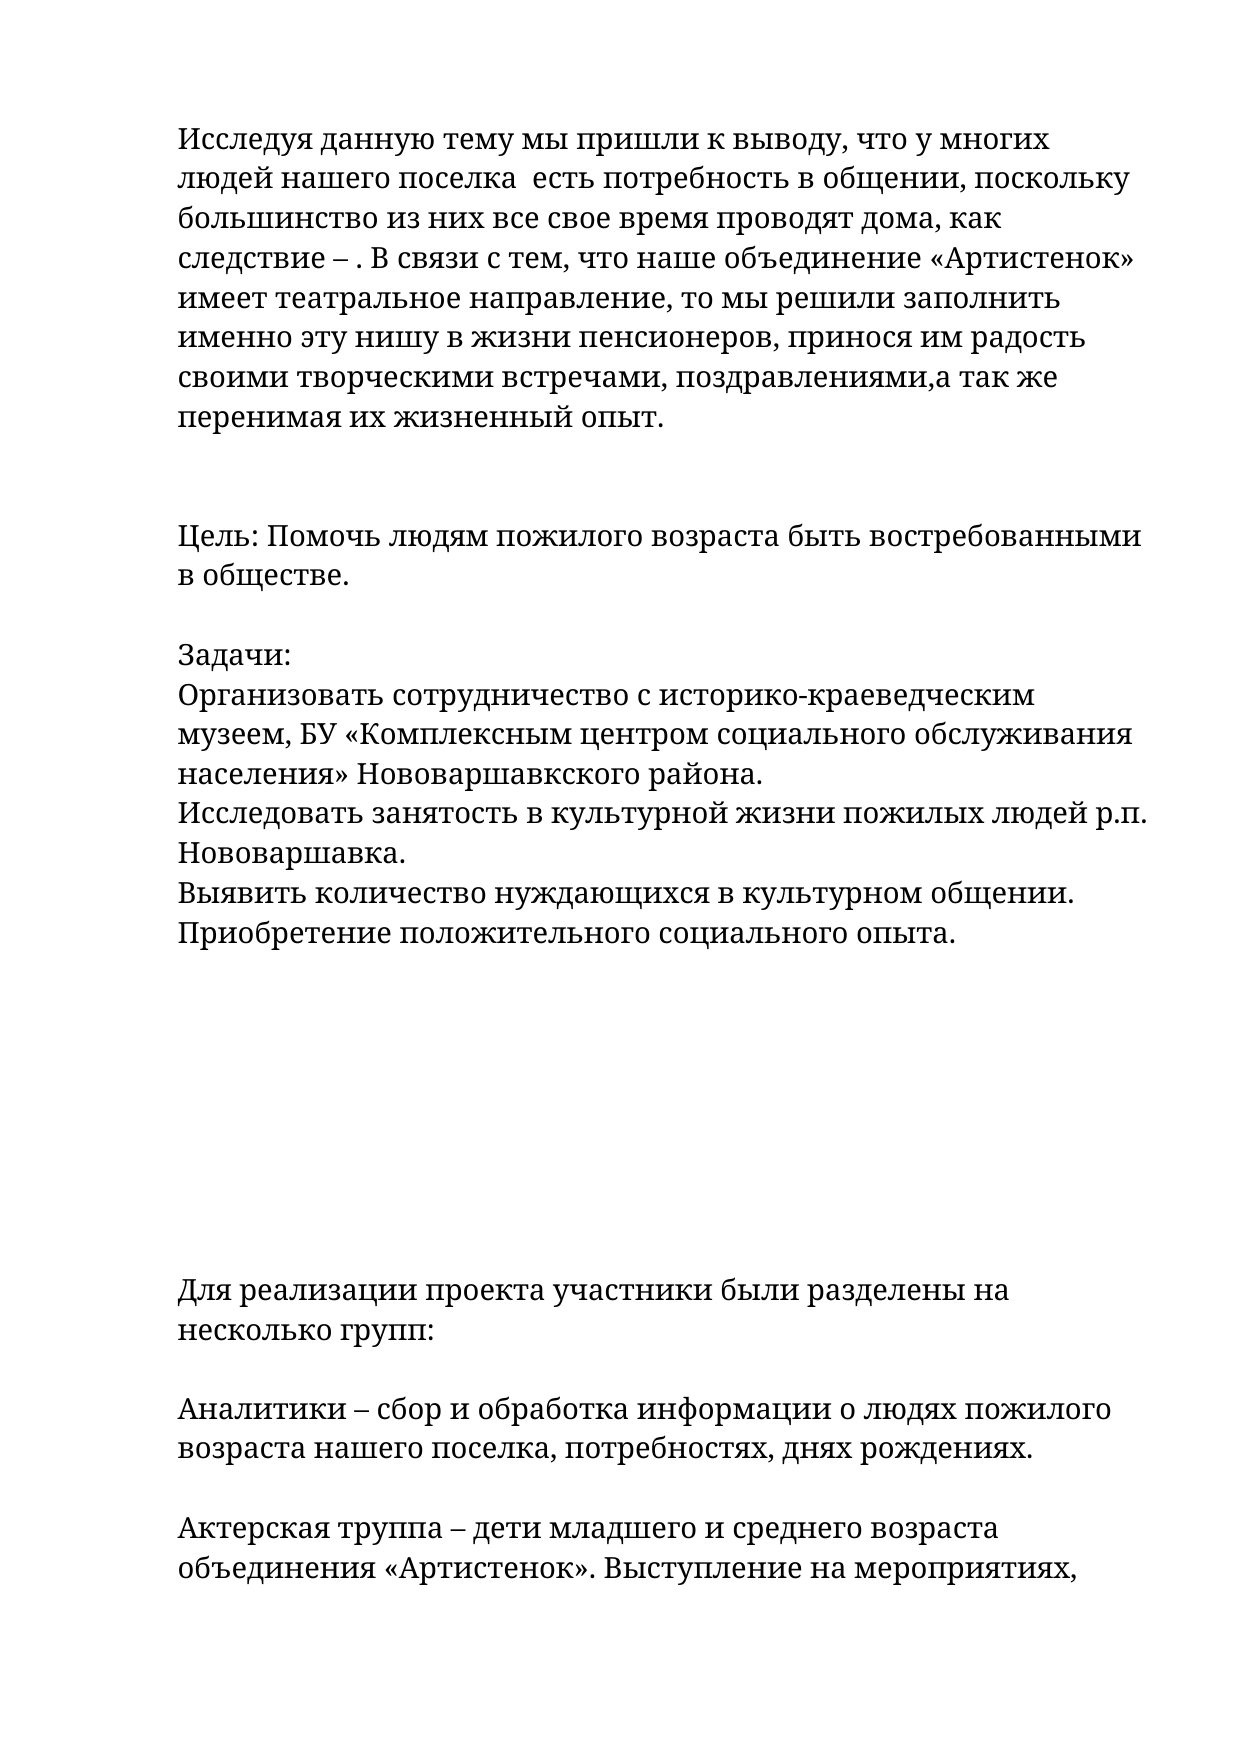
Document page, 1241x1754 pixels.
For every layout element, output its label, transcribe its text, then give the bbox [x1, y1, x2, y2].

text Цель: Помочь людям пожилого возраста быть востребованными в обществе. [177, 515, 1152, 594]
text Для реализации проекта участники были разделены на несколько групп: [177, 1269, 1152, 1348]
text Аналитики – сбор и обработка информации о людях пожилого возраста нашего поселка, потребностях, днях рождениях. [177, 1388, 1152, 1467]
text Исследуя данную тему мы пришли к выводу, что у многих людей нашего поселка есть потребность в общении, поскольку большинство из них все свое время проводят дома, как следствие – . В связи с тем, что наше объединение «Артистенок» имеет театральное направление, то мы решили заполнить именно эту нишу в жизни пенсионеров, принося им радость своими творческими встречами, поздравлениями,а так же перенимая их жизненный опыт. [177, 118, 1152, 436]
text Исследовать занятость в культурной жизни пожилых людей р.п. Нововаршавка. [177, 793, 1152, 872]
text Приобретение положительного социального опыта. [177, 912, 1152, 952]
text Выявить количество нуждающихся в культурном общении. [177, 872, 1152, 912]
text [177, 1507, 1152, 1587]
text Организовать сотрудничество с историко-краеведческим музеем, БУ «Комплексным центром социального обслуживания населения» Нововаршавкского района. [177, 674, 1152, 793]
text Задачи: [177, 634, 1152, 674]
